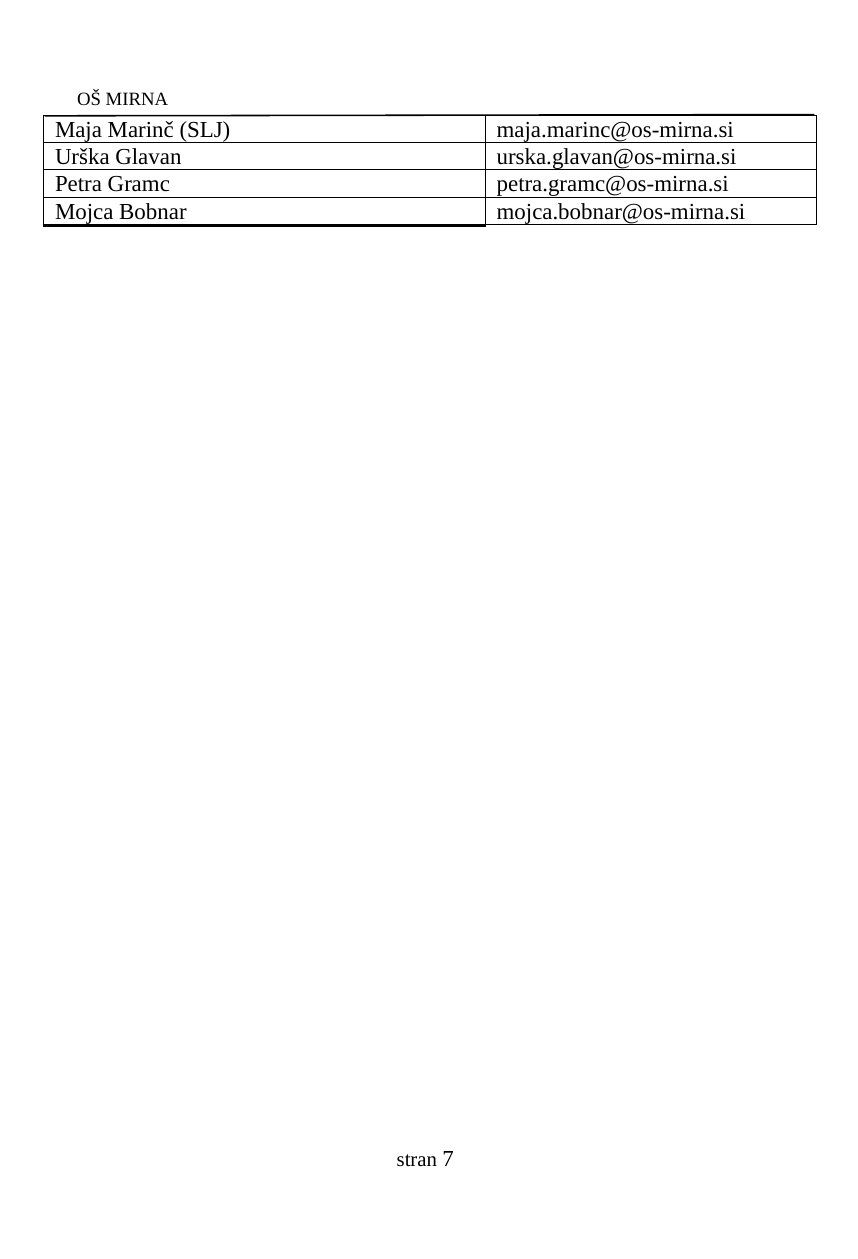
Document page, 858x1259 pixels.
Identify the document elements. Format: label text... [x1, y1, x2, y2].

table_cell Petra Gramc [44, 170, 485, 197]
table_cell Maja Marinč (SLJ) [44, 116, 485, 142]
table_cell urska.glavan@os-mirna.si [486, 143, 816, 169]
table_cell maja.marinc@os-mirna.si [486, 116, 816, 142]
table_cell mojca.bobnar@os-mirna.si [486, 198, 816, 224]
table_cell Mojca Bobnar [44, 198, 485, 224]
table_cell Urška Glavan [44, 143, 485, 169]
table_cell petra.gramc@os-mirna.si [486, 170, 816, 197]
